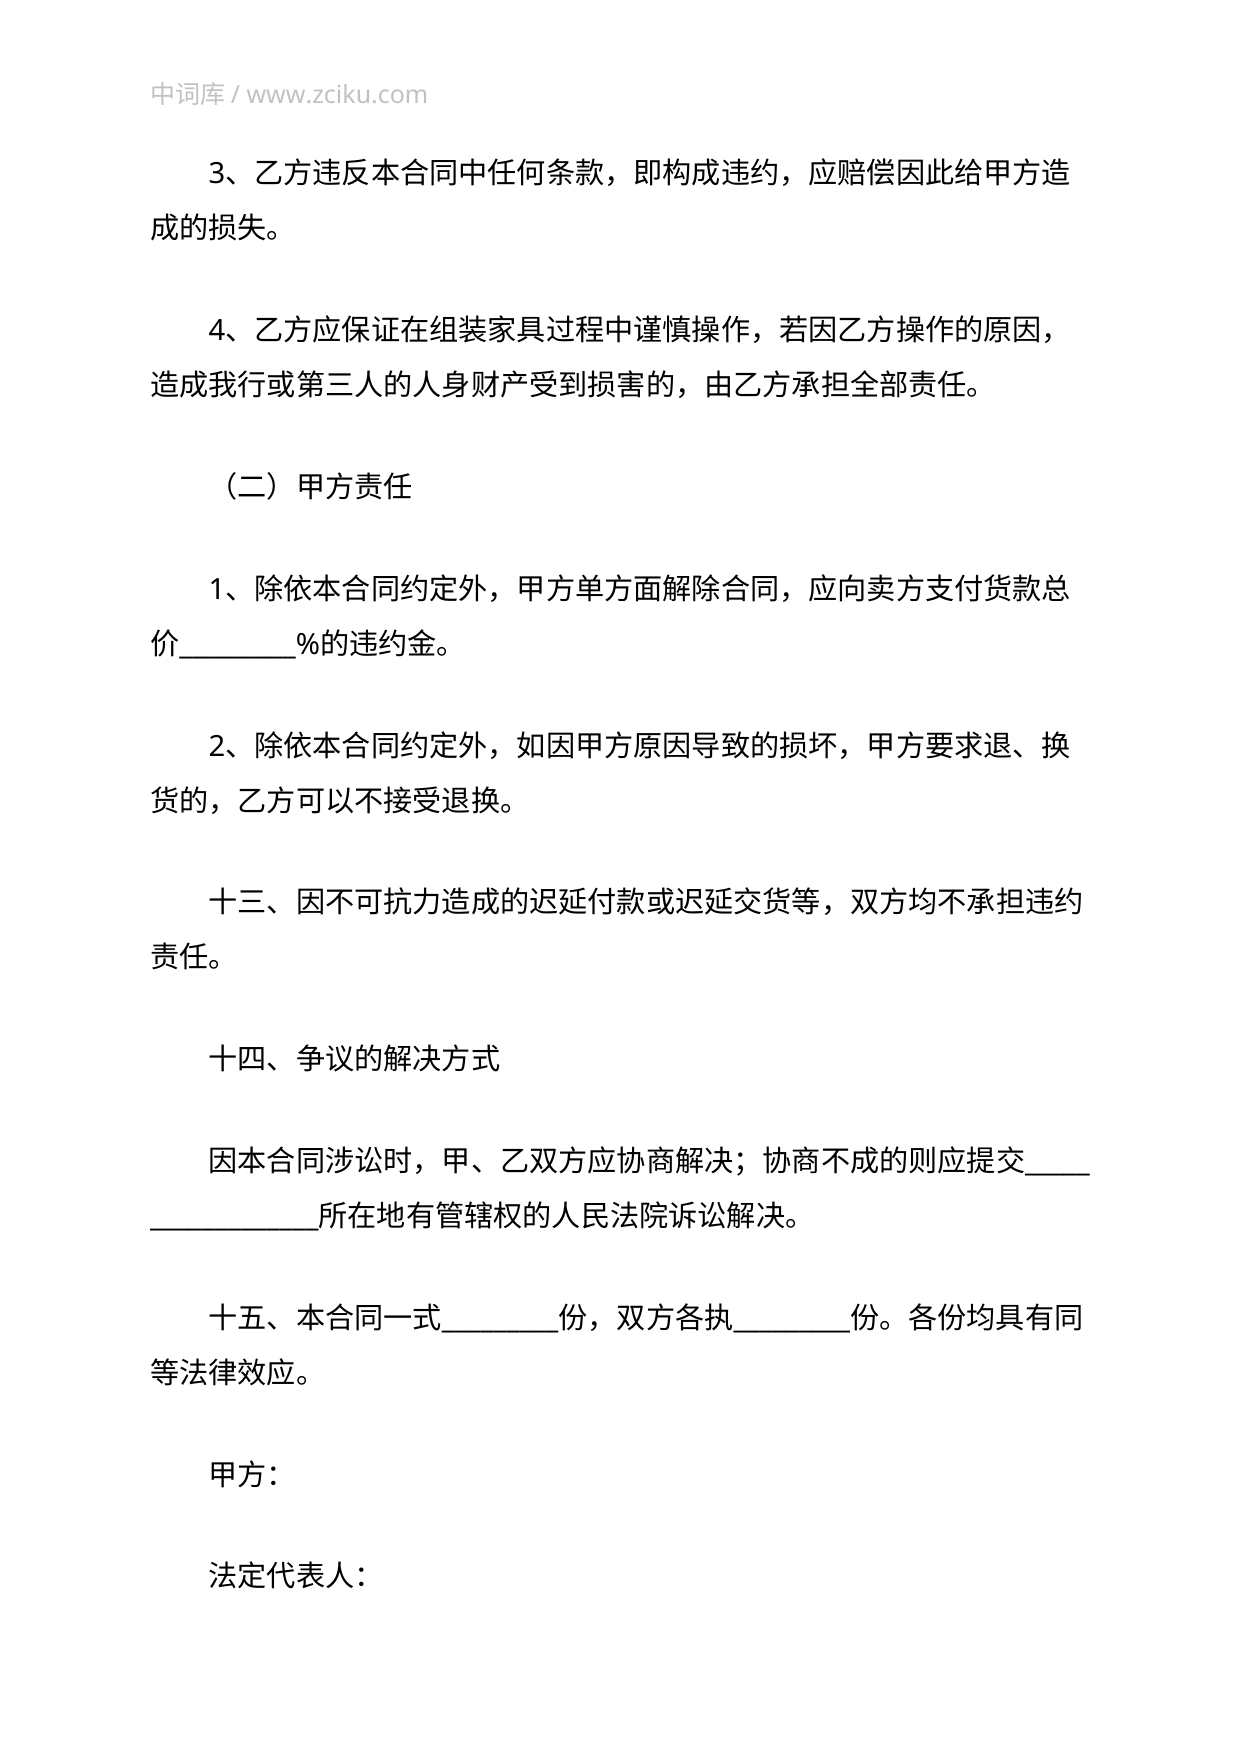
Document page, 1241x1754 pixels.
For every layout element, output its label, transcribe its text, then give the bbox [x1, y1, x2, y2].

text 十三、因不可抗力造成的迟延付款或迟延交货等，双方均不承担违约责任。 [150, 879, 1090, 976]
text 1、除依本合同约定外，甲方单方面解除合同，应向卖方支付货款总价_________%的违约金。 [150, 565, 1090, 663]
text 4、乙方应保证在组装家具过程中谨慎操作，若因乙方操作的原因，造成我行或第三人的人身财产受到损害的，由乙方承担全部责任。 [150, 307, 1090, 404]
text 十五、本合同一式_________份，双方各执_________份。各份均具有同等法律效应。 [150, 1294, 1090, 1392]
text 十四、争议的解决方式 [150, 1036, 1090, 1078]
text 3、乙方违反本合同中任何条款，即构成违约，应赔偿因此给甲方造成的损失。 [150, 150, 1090, 247]
text 甲方： [150, 1451, 1090, 1493]
text 因本合同涉讼时，甲、乙双方应协商解决；协商不成的则应提交__________________所在地有管辖权的人民法院诉讼解决。 [150, 1137, 1090, 1235]
text （二）甲方责任 [150, 463, 1090, 506]
text 法定代表人： [150, 1553, 1090, 1595]
text 2、除依本合同约定外，如因甲方原因导致的损坏，甲方要求退、换货的，乙方可以不接受退换。 [150, 722, 1090, 819]
